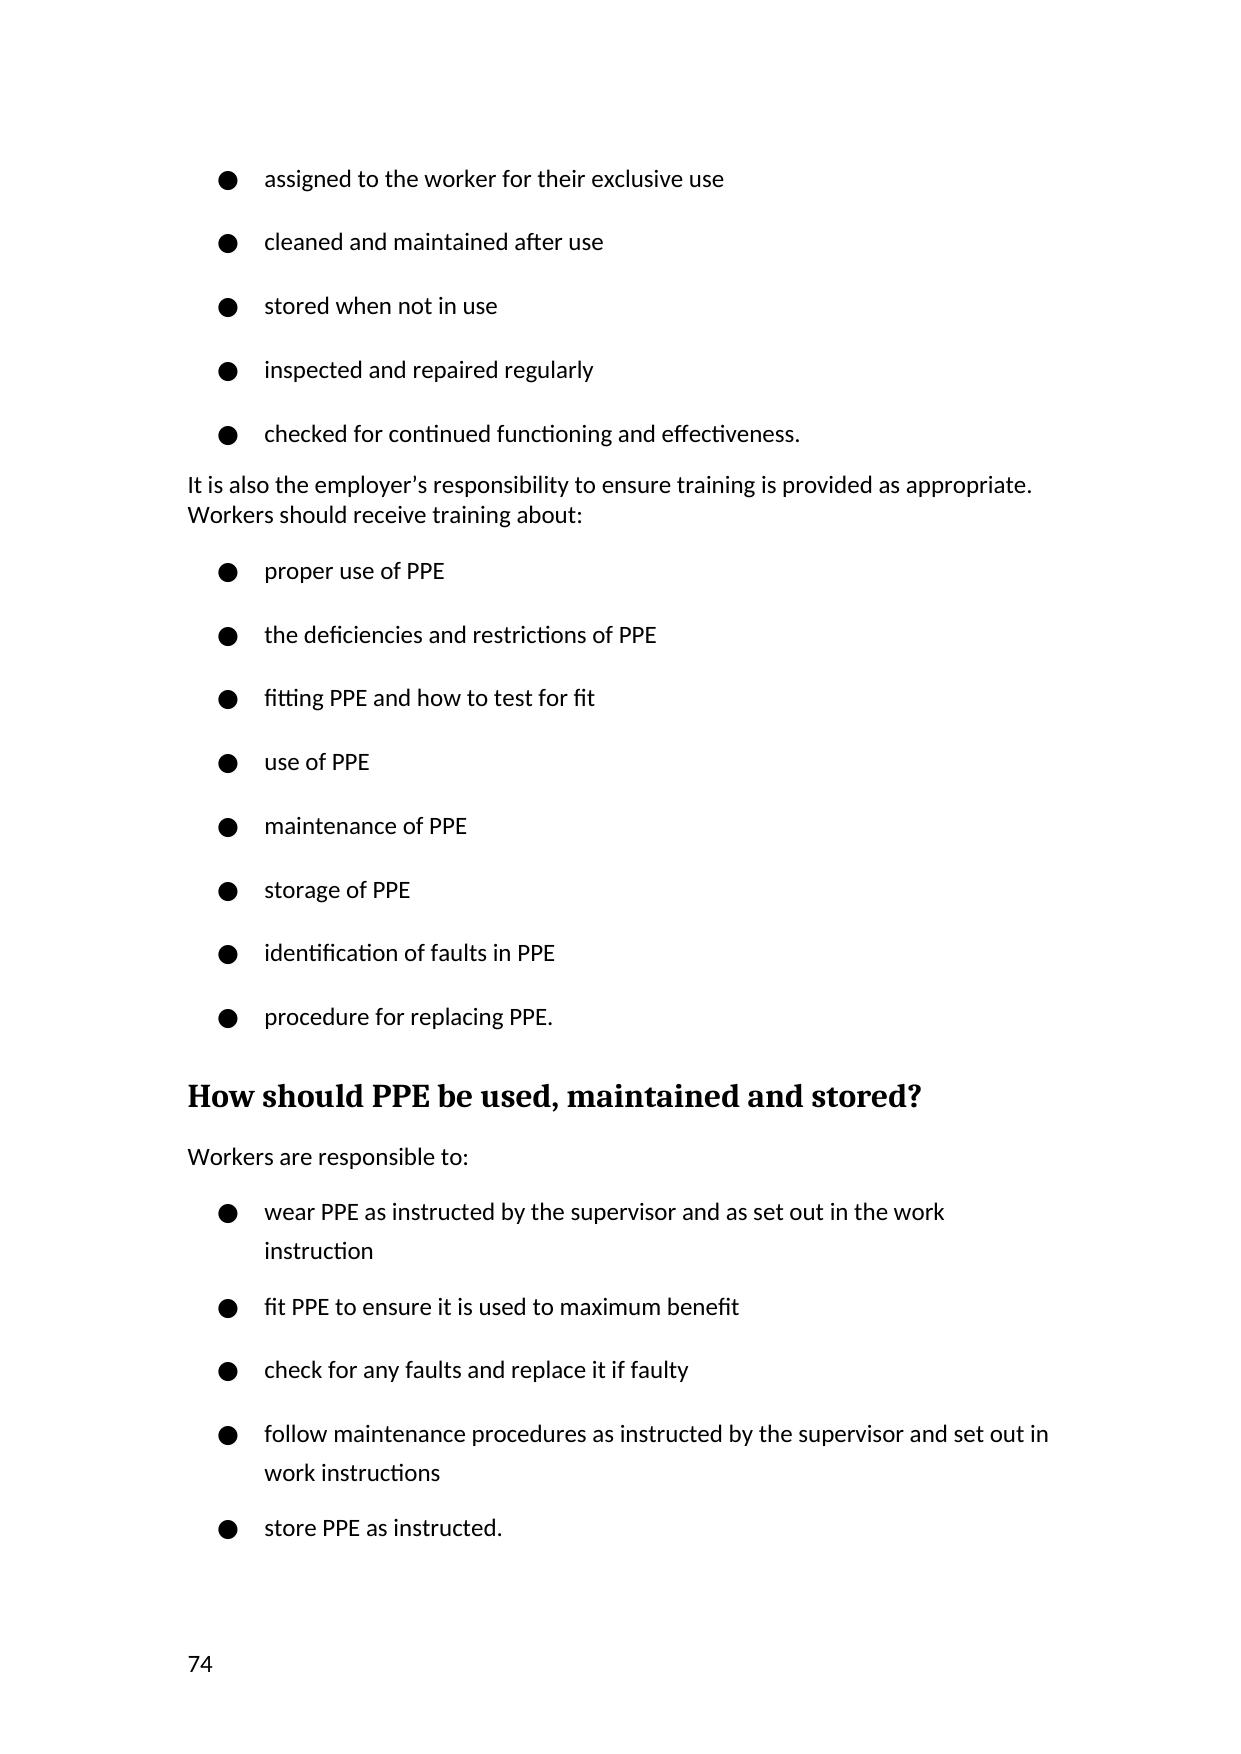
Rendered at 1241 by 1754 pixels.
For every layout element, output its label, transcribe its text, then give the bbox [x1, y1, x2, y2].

list checked for continued functioning and effectiveness. [217, 405, 1053, 456]
list store PPE as instructed. [217, 1500, 1053, 1551]
list inspected and repaired regularly [217, 341, 1053, 392]
list use of PPE [217, 733, 1053, 785]
list identification of faults in PPE [217, 925, 1053, 976]
list cleaned and maintained after use [217, 214, 1053, 265]
list the deficiencies and restrictions of PPE [217, 606, 1053, 657]
text It is also the employer’s responsibility to ensure training is provided as appropriate. Workers should receive training about: [187, 469, 1053, 530]
list check for any faults and replace it if faulty [217, 1342, 1053, 1393]
list procedure for replacing PPE. [217, 988, 1053, 1040]
list fitting PPE and how to test for fit [217, 670, 1053, 721]
list storage of PPE [217, 861, 1053, 912]
list stored when not in use [217, 277, 1053, 329]
list fit PPE to ensure it is used to maximum benefit [217, 1278, 1053, 1329]
text How should PPE be used, maintained and stored? [187, 1077, 1053, 1116]
list maintenance of PPE [217, 797, 1053, 848]
text Workers are responsible to: [187, 1141, 1053, 1171]
list wear PPE as instructed by the supervisor and as set out in the work instruction [217, 1184, 1053, 1265]
list follow maintenance procedures as instructed by the supervisor and set out in work instructions [217, 1405, 1053, 1487]
list proper use of PPE [217, 542, 1053, 593]
list assigned to the worker for their exclusive use [217, 150, 1053, 201]
